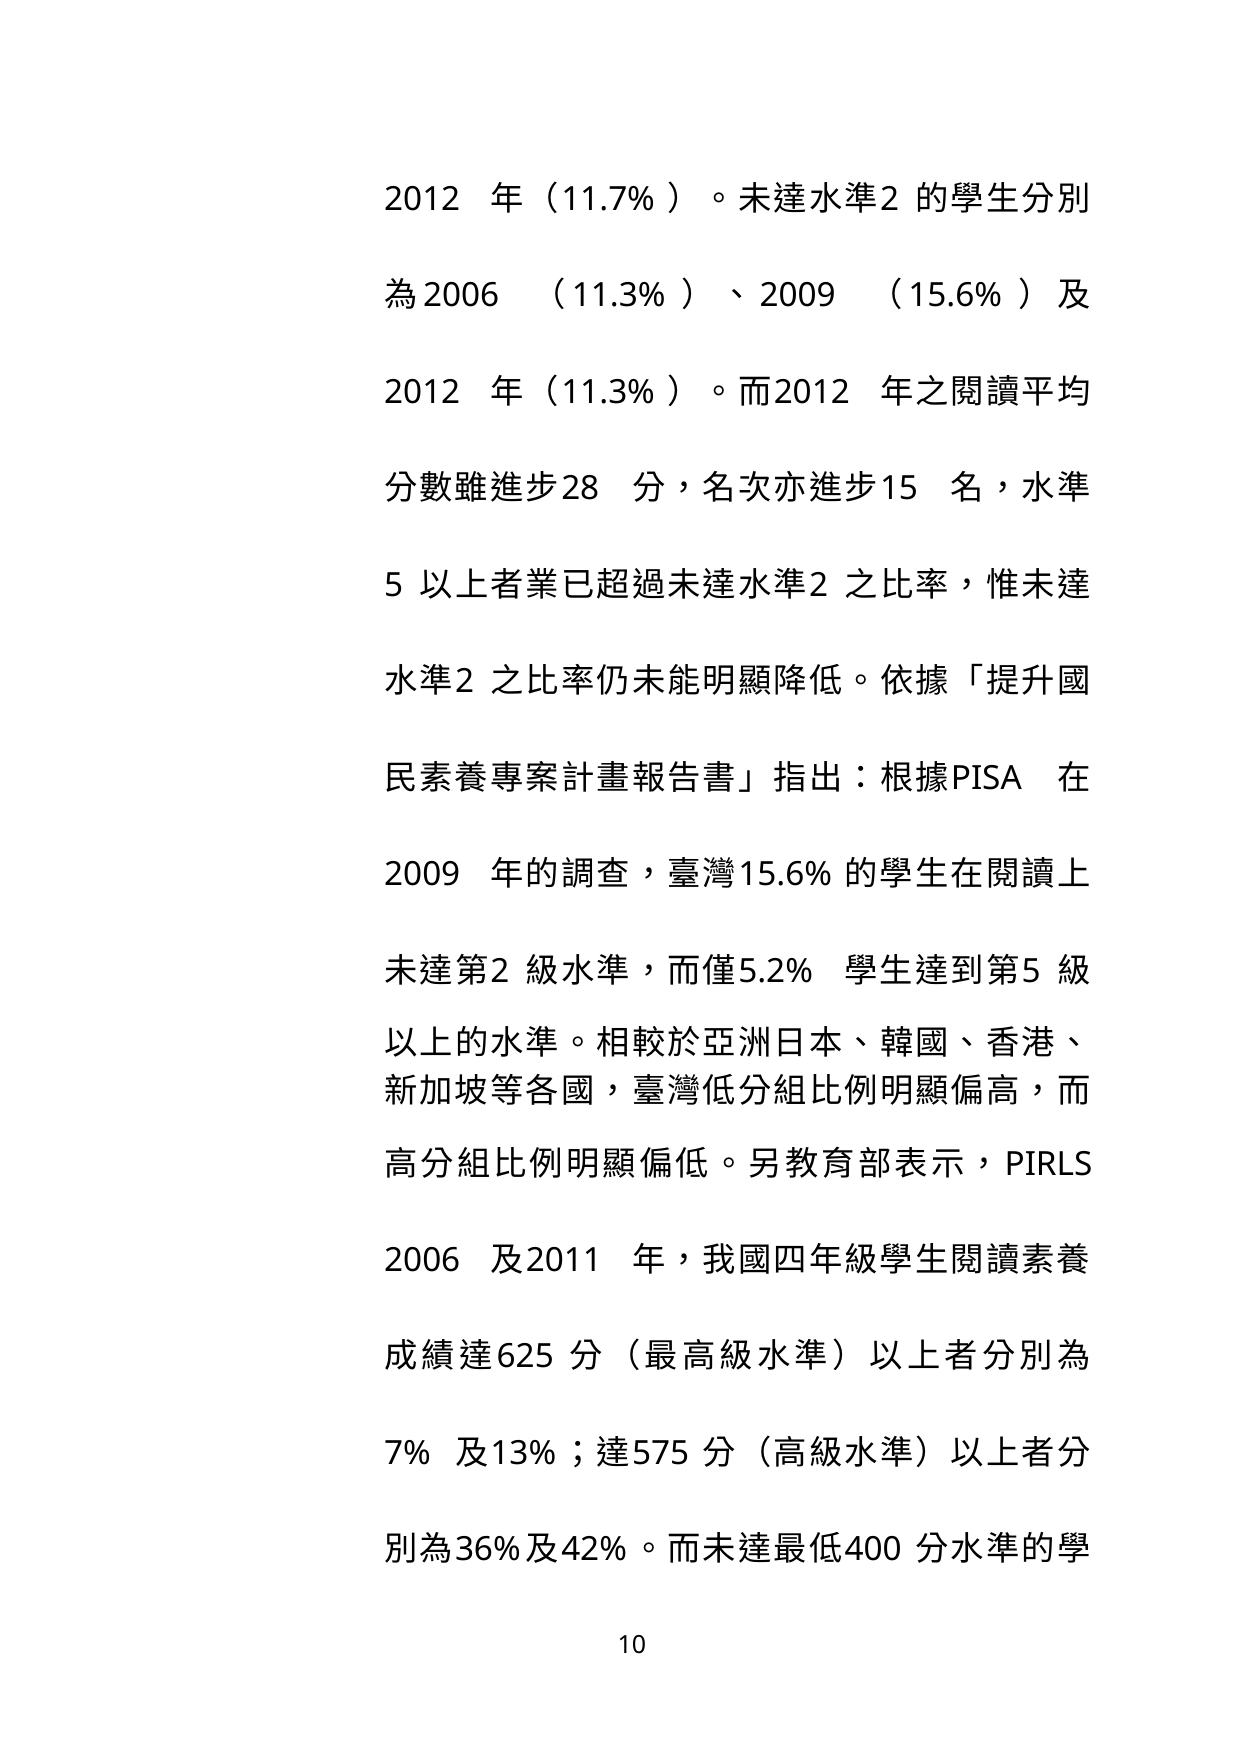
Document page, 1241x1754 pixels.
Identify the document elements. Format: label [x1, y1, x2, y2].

subtitle [280, 148, 1092, 1594]
